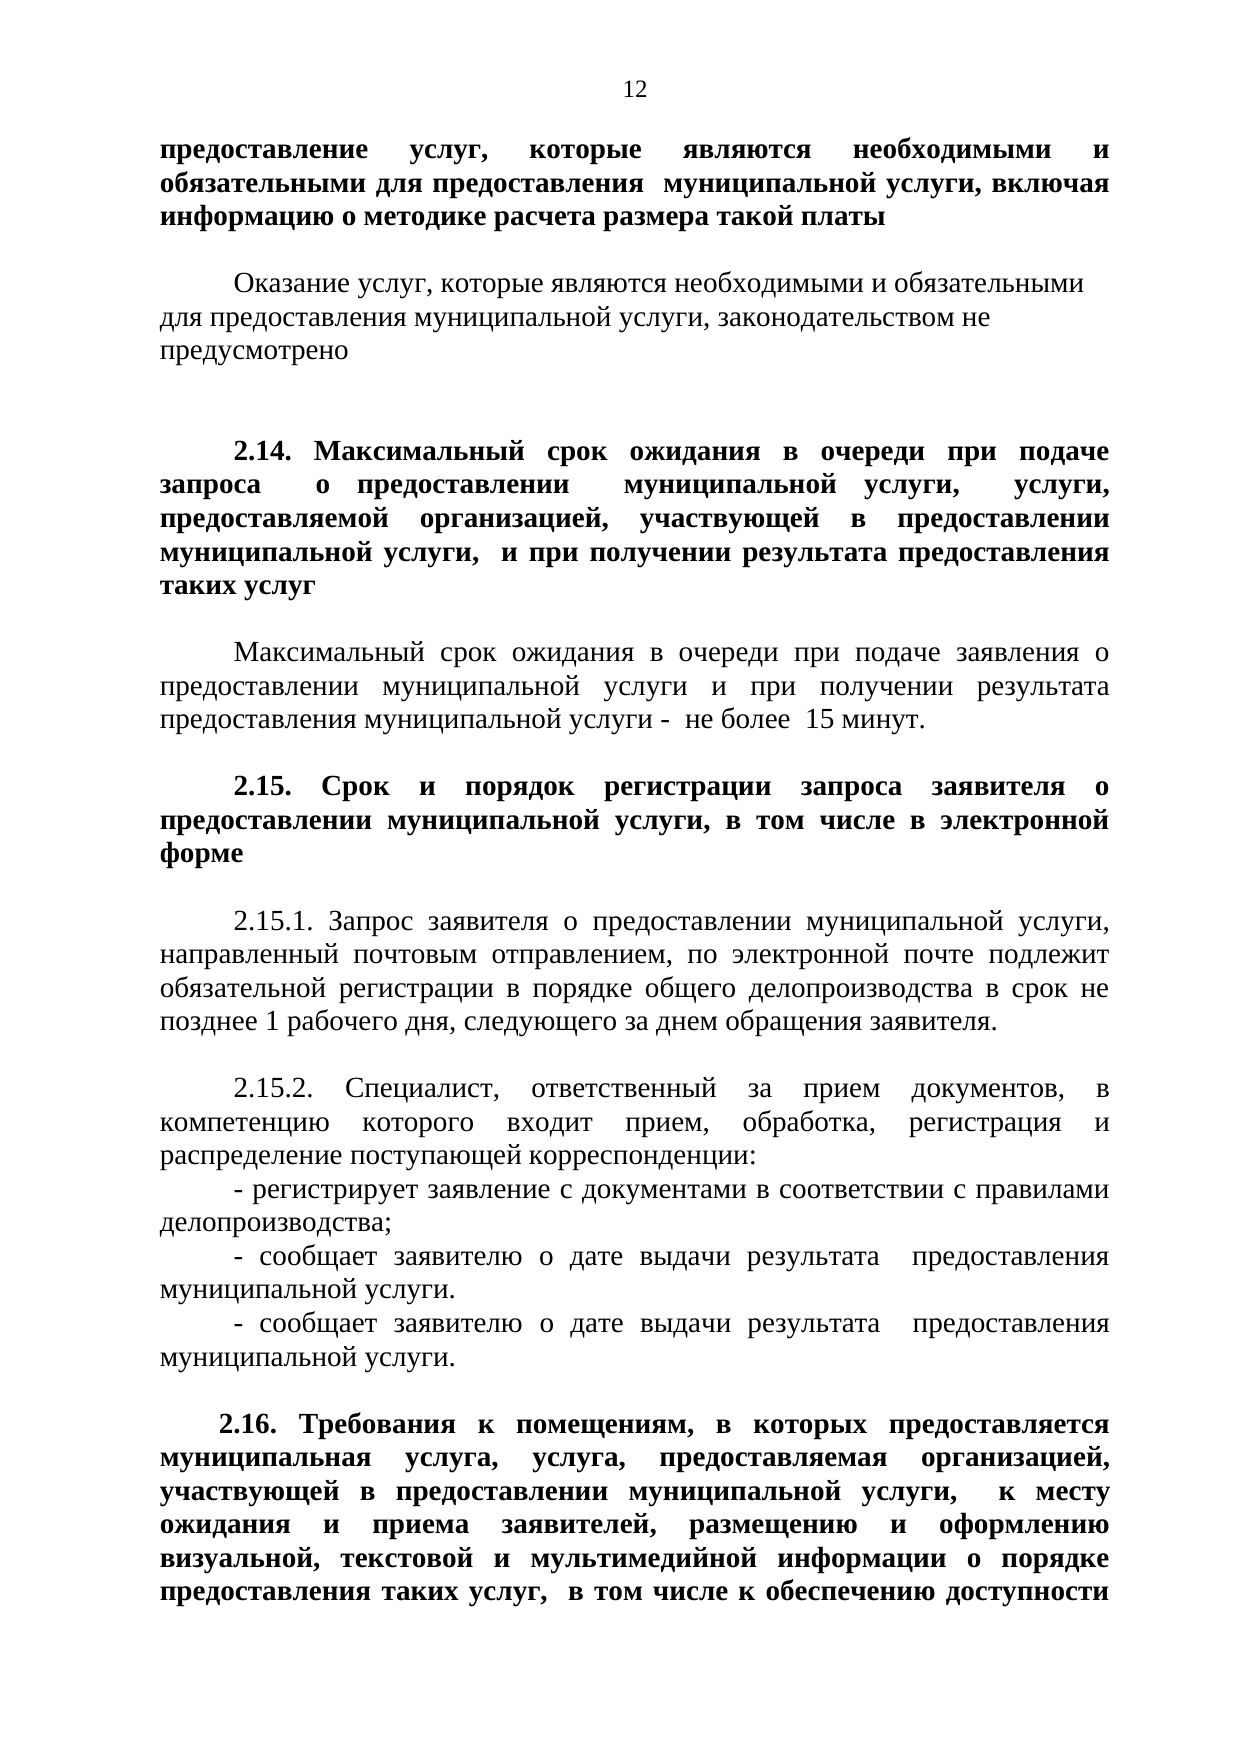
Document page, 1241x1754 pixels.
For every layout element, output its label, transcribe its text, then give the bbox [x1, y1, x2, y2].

text Максимальный срок ожидания в очереди при подаче заявления о предоставлении муниципальной услуги и при получении результата предоставления муниципальной услуги - не более 15 минут. [159, 634, 1110, 735]
text 2.15.1. Запрос заявителя о предоставлении муниципальной услуги, направленный почтовым отправлением, по электронной почте подлежит обязательной регистрации в порядке общего делопроизводства в срок не позднее 1 рабочего дня, следующего за днем обращения заявителя. [159, 903, 1110, 1037]
text 2.14. Максимальный срок ожидания в очереди при подаче запроса о предоставлении муниципальной услуги, услуги, предоставляемой организацией, участвующей в предоставлении муниципальной услуги, и при получении результата предоставления таких услуг [159, 433, 1110, 601]
text - сообщает заявителю о дате выдачи результата предоставления муниципальной услуги. [159, 1305, 1110, 1372]
text Оказание услуг, которые являются необходимыми и обязательными для предоставления муниципальной услуги, законодательством не предусмотрено [159, 265, 1110, 366]
text - сообщает заявителю о дате выдачи результата предоставления муниципальной услуги. [159, 1238, 1110, 1305]
text 2.15. Срок и порядок регистрации запроса заявителя о предоставлении муниципальной услуги, в том числе в электронной форме [159, 768, 1110, 869]
text - регистрирует заявление с документами в соответствии с правилами делопроизводства; [159, 1171, 1110, 1238]
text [159, 131, 1110, 232]
text 2.15.2. Специалист, ответственный за прием документов, в компетенцию которого входит прием, обработка, регистрация и распределение поступающей корреспонденции: [159, 1070, 1110, 1171]
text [159, 1406, 1110, 1607]
